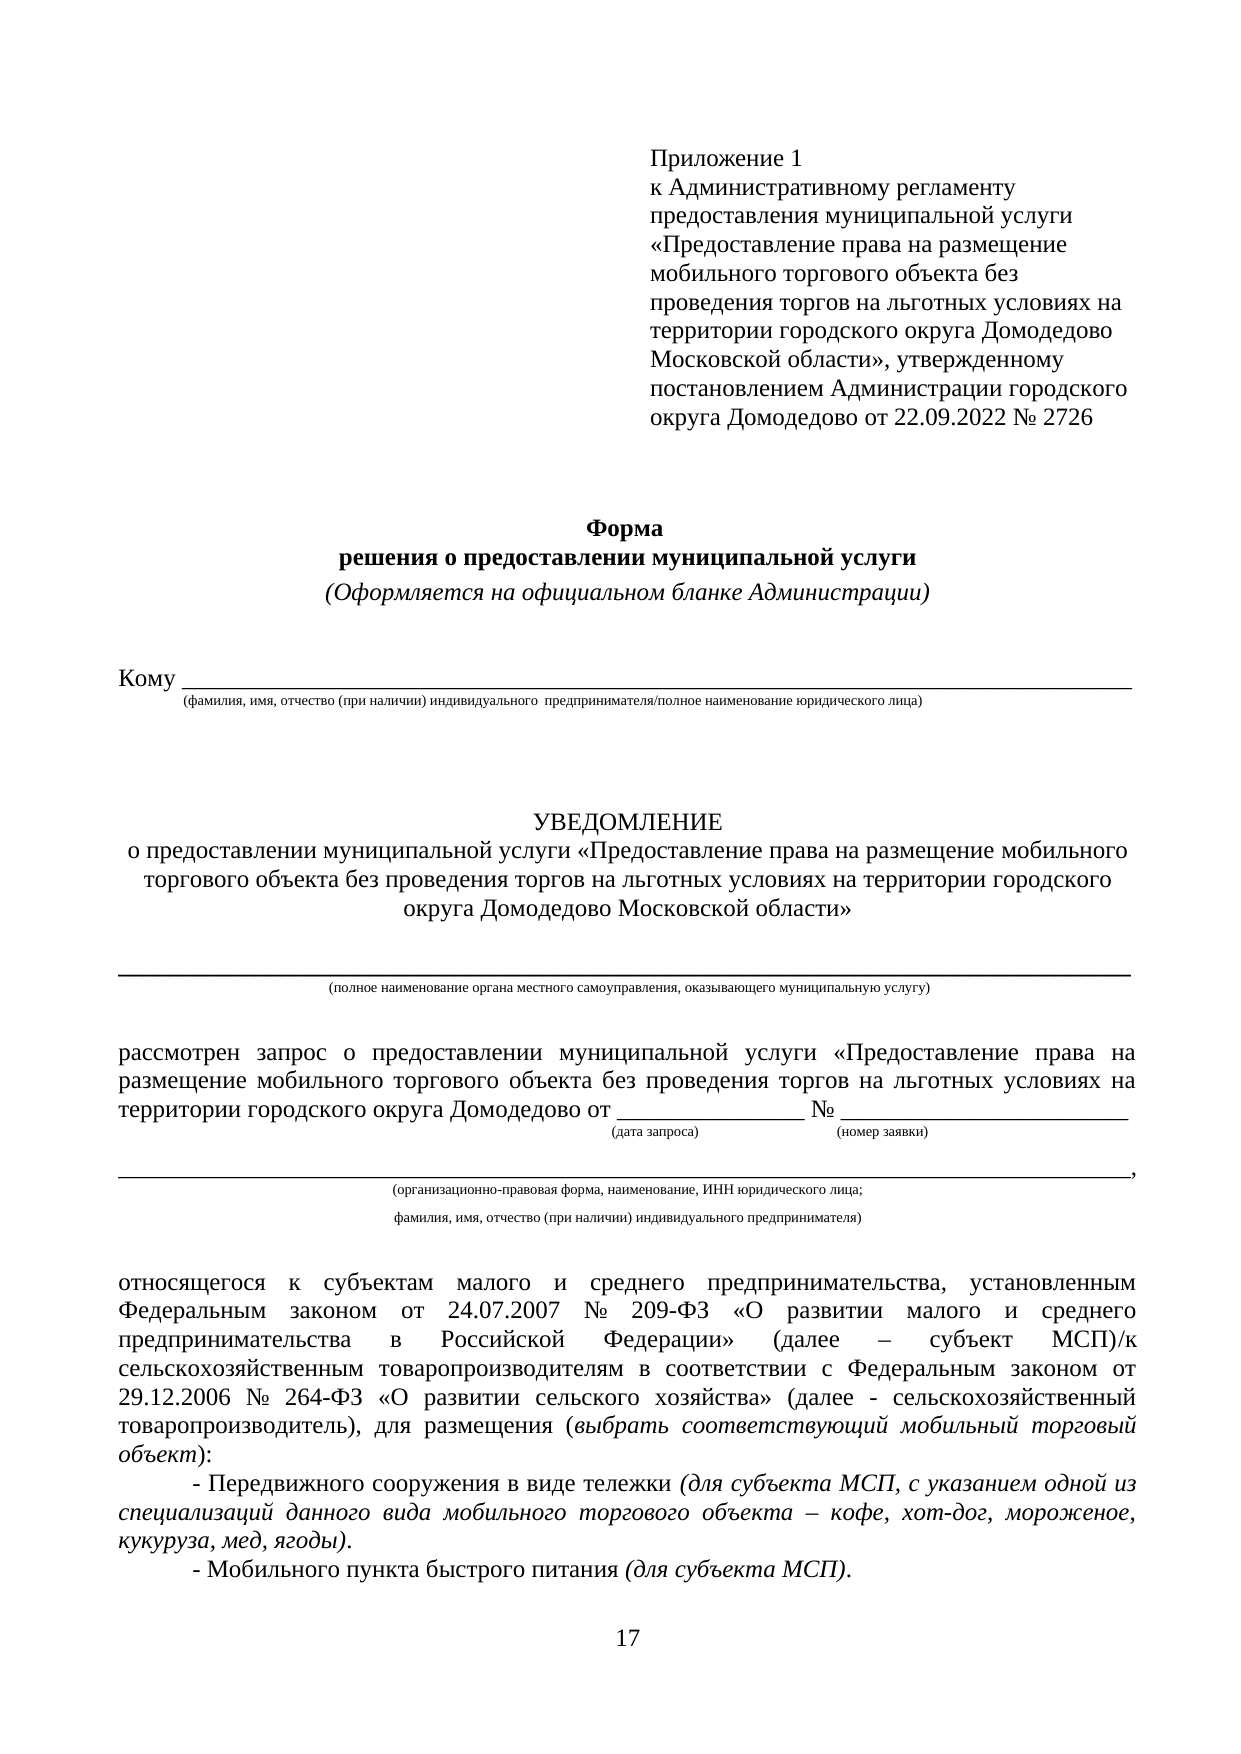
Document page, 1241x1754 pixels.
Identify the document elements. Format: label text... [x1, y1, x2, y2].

subtitle Приложение 1 к Административному регламенту [650, 143, 1137, 201]
subtitle Форма решения о предоставлении муниципальной услуги [118, 513, 1137, 571]
text _________________________________________________________________________________ [118, 951, 1137, 979]
text Кому ____________________________________________________________________________ [118, 663, 1137, 692]
text о предоставлении муниципальной услуги «Предоставление права на размещение мобильного торгового объекта без проведения торгов на льготных условиях на территории городского округа Домодедово Московской области» [118, 836, 1137, 922]
text (полное наименование органа местного самоуправления, оказывающего муниципальную услугу) [118, 979, 1137, 1008]
text относящегося к субъектам малого и среднего предпринимательства, установленным Федеральным законом от 24.07.2007 № 209-ФЗ «О развитии малого и среднего предпринимательства в Российской Федерации» (далее – субъект МСП)/к сельскохозяйственным товаропроизводителям в соответствии с Федеральным законом от 29.12.2006 № 264-ФЗ «О развитии сельского хозяйства» (далее - сельскохозяйственный товаропроизводитель), для размещения (выбрать соответствующий мобильный торговый объект): [118, 1267, 1137, 1468]
text _________________________________________________________________________________, [118, 1152, 1137, 1181]
text - Мобильного пункта быстрого питания (для субъекта МСП). [118, 1554, 1137, 1583]
text УВЕДОМЛЕНИЕ [118, 807, 1137, 836]
text рассмотрен запрос о предоставлении муниципальной услуги «Предоставление права на размещение мобильного торгового объекта без проведения торгов на льготных условиях на территории городского округа Домодедово от _______________ № _______________________ [118, 1037, 1137, 1123]
text фамилия, имя, отчество (при наличии) индивидуального предпринимателя) [118, 1209, 1137, 1238]
text - Передвижного сооружения в виде тележки (для субъекта МСП, с указанием одной из специализаций данного вида мобильного торгового объекта – кофе, хот-дог, мороженое, кукуруза, мед, ягоды). [118, 1468, 1137, 1554]
text (дата запроса) (номер заявки) [118, 1123, 1137, 1152]
text (Оформляется на официальном бланке Администрации) [118, 577, 1137, 606]
text (организационно-правовая форма, наименование, ИНН юридического лица; [118, 1181, 1137, 1209]
text (фамилия, имя, отчество (при наличии) индивидуального предпринимателя/полное наименование юридического лица) [118, 692, 1137, 721]
text предоставления муниципальной услуги «Предоставление права на размещение мобильного торгового объекта без проведения торгов на льготных условиях на территории городского округа Домодедово Московской области», утвержденному постановлением Администрации городского округа Домодедово от 22.09.2022 № 2726 [650, 201, 1137, 459]
